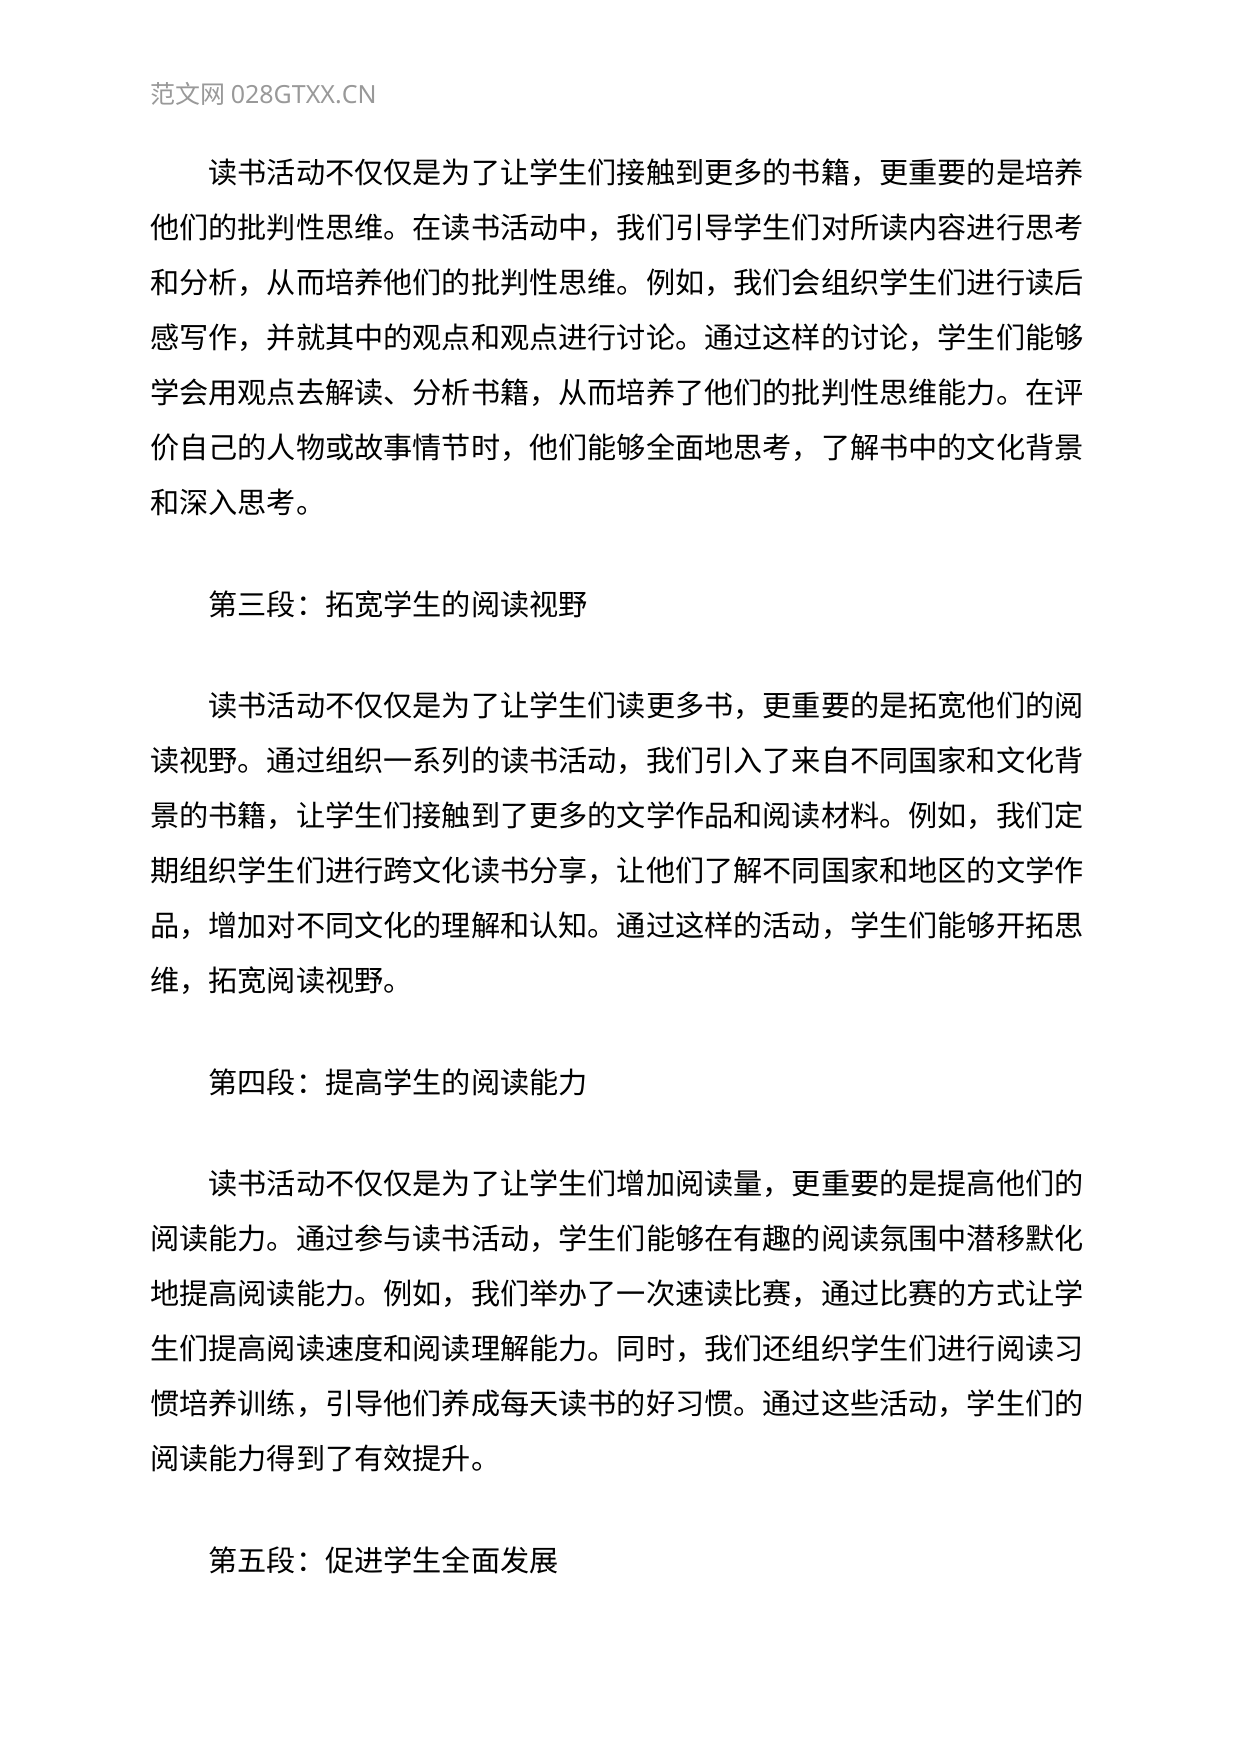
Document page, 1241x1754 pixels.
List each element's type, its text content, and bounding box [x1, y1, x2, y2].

text 读书活动不仅仅是为了让学生们接触到更多的书籍，更重要的是培养他们的批判性思维。在读书活动中，我们引导学生们对所读内容进行思考和分析，从而培养他们的批判性思维。例如，我们会组织学生们进行读后感写作，并就其中的观点和观点进行讨论。通过这样的讨论，学生们能够学会用观点去解读、分析书籍，从而培养了他们的批判性思维能力。在评价自己的人物或故事情节时，他们能够全面地思考，了解书中的文化背景和深入思考。 [150, 150, 1090, 522]
text 读书活动不仅仅是为了让学生们读更多书，更重要的是拓宽他们的阅读视野。通过组织一系列的读书活动，我们引入了来自不同国家和文化背景的书籍，让学生们接触到了更多的文学作品和阅读材料。例如，我们定期组织学生们进行跨文化读书分享，让他们了解不同国家和地区的文学作品，增加对不同文化的理解和认知。通过这样的活动，学生们能够开拓思维，拓宽阅读视野。 [150, 683, 1090, 1000]
text 第四段：提高学生的阅读能力 [150, 1059, 1090, 1101]
text 第三段：拓宽学生的阅读视野 [150, 581, 1090, 623]
text 第五段：促进学生全面发展 [150, 1537, 1090, 1579]
text 读书活动不仅仅是为了让学生们增加阅读量，更重要的是提高他们的阅读能力。通过参与读书活动，学生们能够在有趣的阅读氛围中潜移默化地提高阅读能力。例如，我们举办了一次速读比赛，通过比赛的方式让学生们提高阅读速度和阅读理解能力。同时，我们还组织学生们进行阅读习惯培养训练，引导他们养成每天读书的好习惯。通过这些活动，学生们的阅读能力得到了有效提升。 [150, 1161, 1090, 1478]
